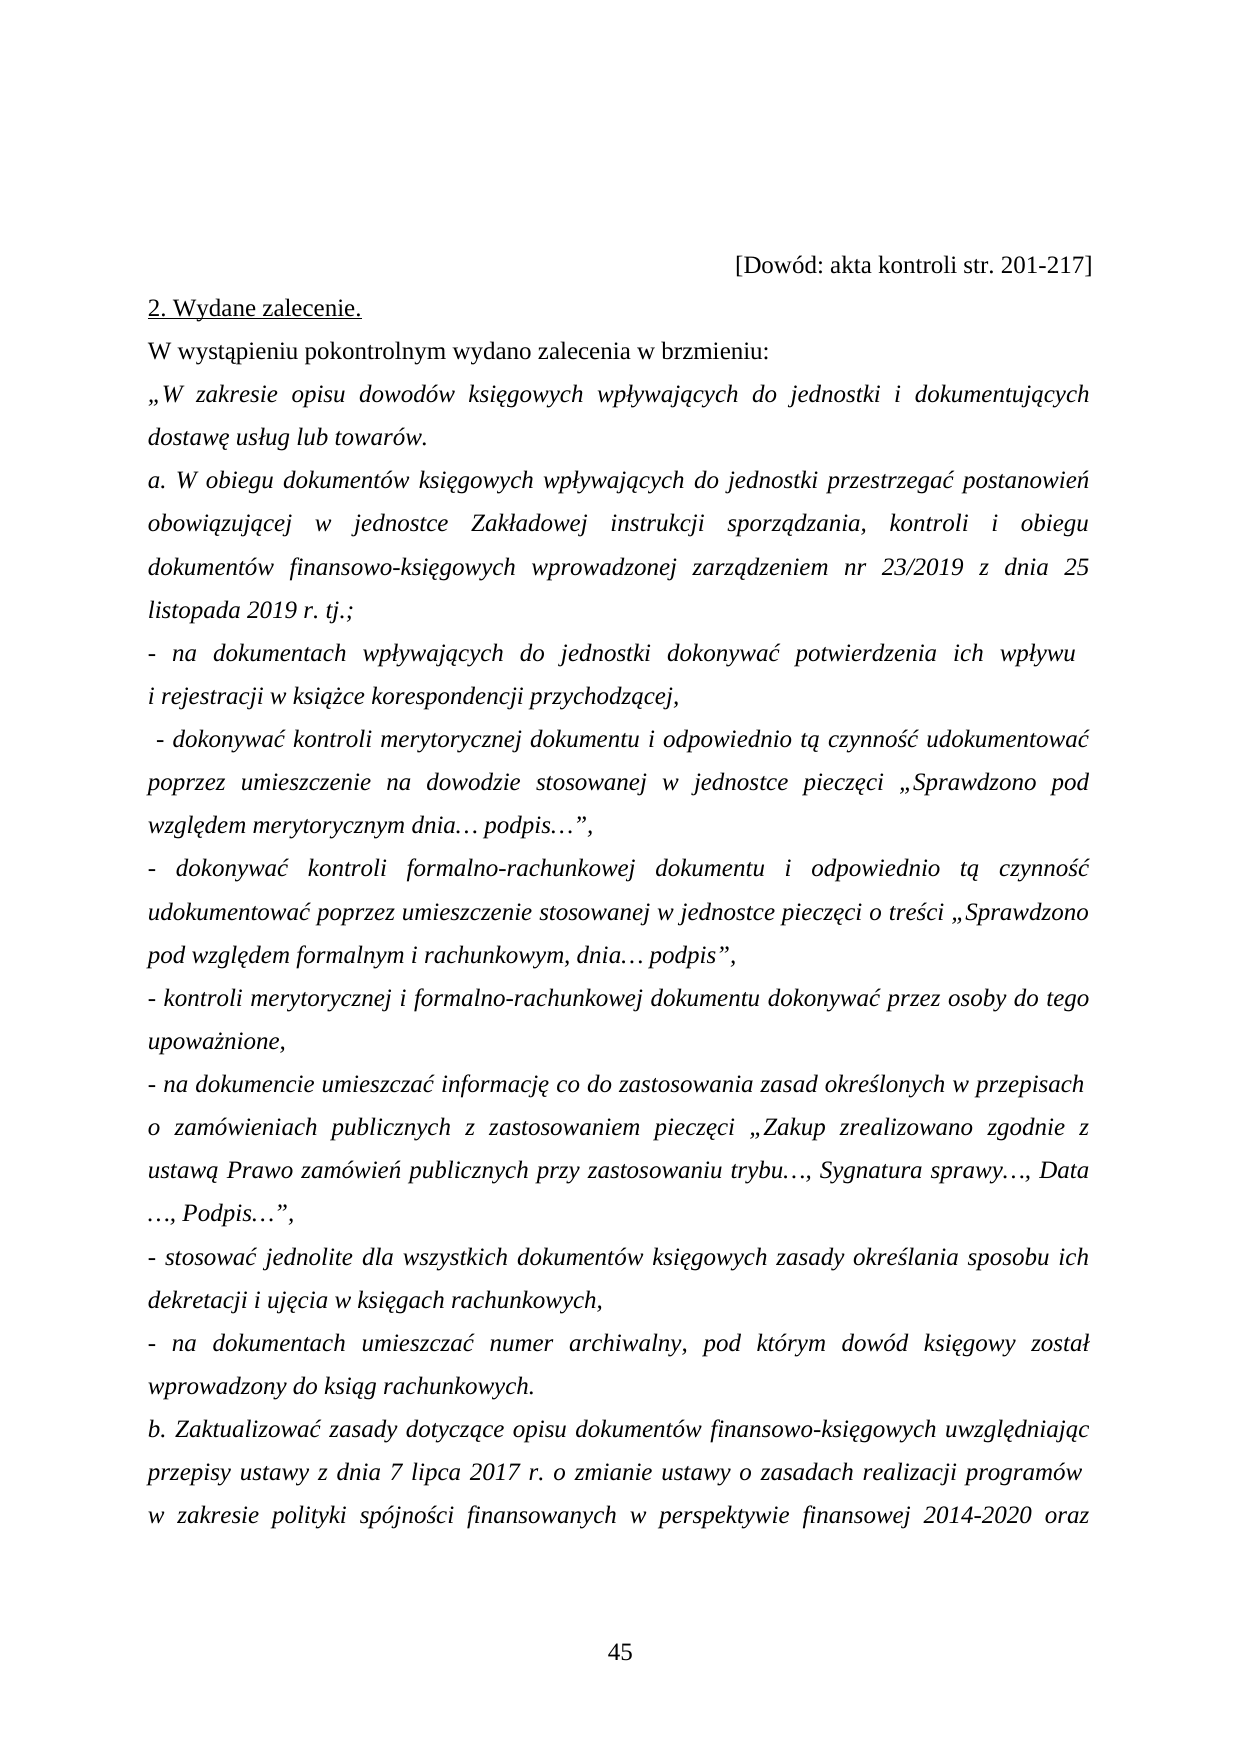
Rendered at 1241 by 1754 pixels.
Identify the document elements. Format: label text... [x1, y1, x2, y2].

text - kontroli merytorycznej i formalno-rachunkowej dokumentu dokonywać przez osoby do tego upoważnione, [148, 983, 1092, 1055]
text - dokonywać kontroli merytorycznej dokumentu i odpowiednio tą czynność udokumentować poprzez umieszczenie na dowodzie stosowanej w jednostce pieczęci „Sprawdzono pod względem merytorycznym dnia… podpis…”, [148, 724, 1092, 839]
text a. W obiegu dokumentów księgowych wpływających do jednostki przestrzegać postanowień obowiązującej w jednostce Zakładowej instrukcji sporządzania, kontroli i obiegu dokumentów finansowo-księgowych wprowadzonej zarządzeniem nr 23/2019 z dnia 25 listopada 2019 r. tj.; [148, 465, 1092, 623]
text - stosować jednolite dla wszystkich dokumentów księgowych zasady określania sposobu ich dekretacji i ujęcia w księgach rachunkowych, [148, 1242, 1092, 1313]
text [148, 1414, 1092, 1529]
text [Dowód: akta kontroli str. 201-217] [118, 250, 1092, 278]
text - na dokumentach umieszczać numer archiwalny, pod którym dowód księgowy został wprowadzony do ksiąg rachunkowych. [148, 1328, 1092, 1400]
text - na dokumentach wpływających do jednostki dokonywać potwierdzenia ich wpływu i rejestracji w książce korespondencji przychodzącej, [148, 638, 1092, 710]
text - na dokumencie umieszczać informację co do zastosowania zasad określonych w przepisach o zamówieniach publicznych z zastosowaniem pieczęci „Zakup zrealizowano zgodnie z ustawą Prawo zamówień publicznych przy zastosowaniu trybu…, Sygnatura sprawy…, Data …, Podpis…”, [148, 1069, 1092, 1227]
text W wystąpieniu pokontrolnym wydano zalecenia w brzmieniu: [148, 336, 1092, 365]
text - dokonywać kontroli formalno-rachunkowej dokumentu i odpowiednio tą czynność udokumentować poprzez umieszczenie stosowanej w jednostce pieczęci o treści „Sprawdzono pod względem formalnym i rachunkowym, dnia… podpis”, [148, 853, 1092, 968]
text „W zakresie opisu dowodów księgowych wpływających do jednostki i dokumentujących dostawę usług lub towarów. [148, 379, 1092, 451]
text 2. Wydane zalecenie. [148, 293, 1092, 322]
